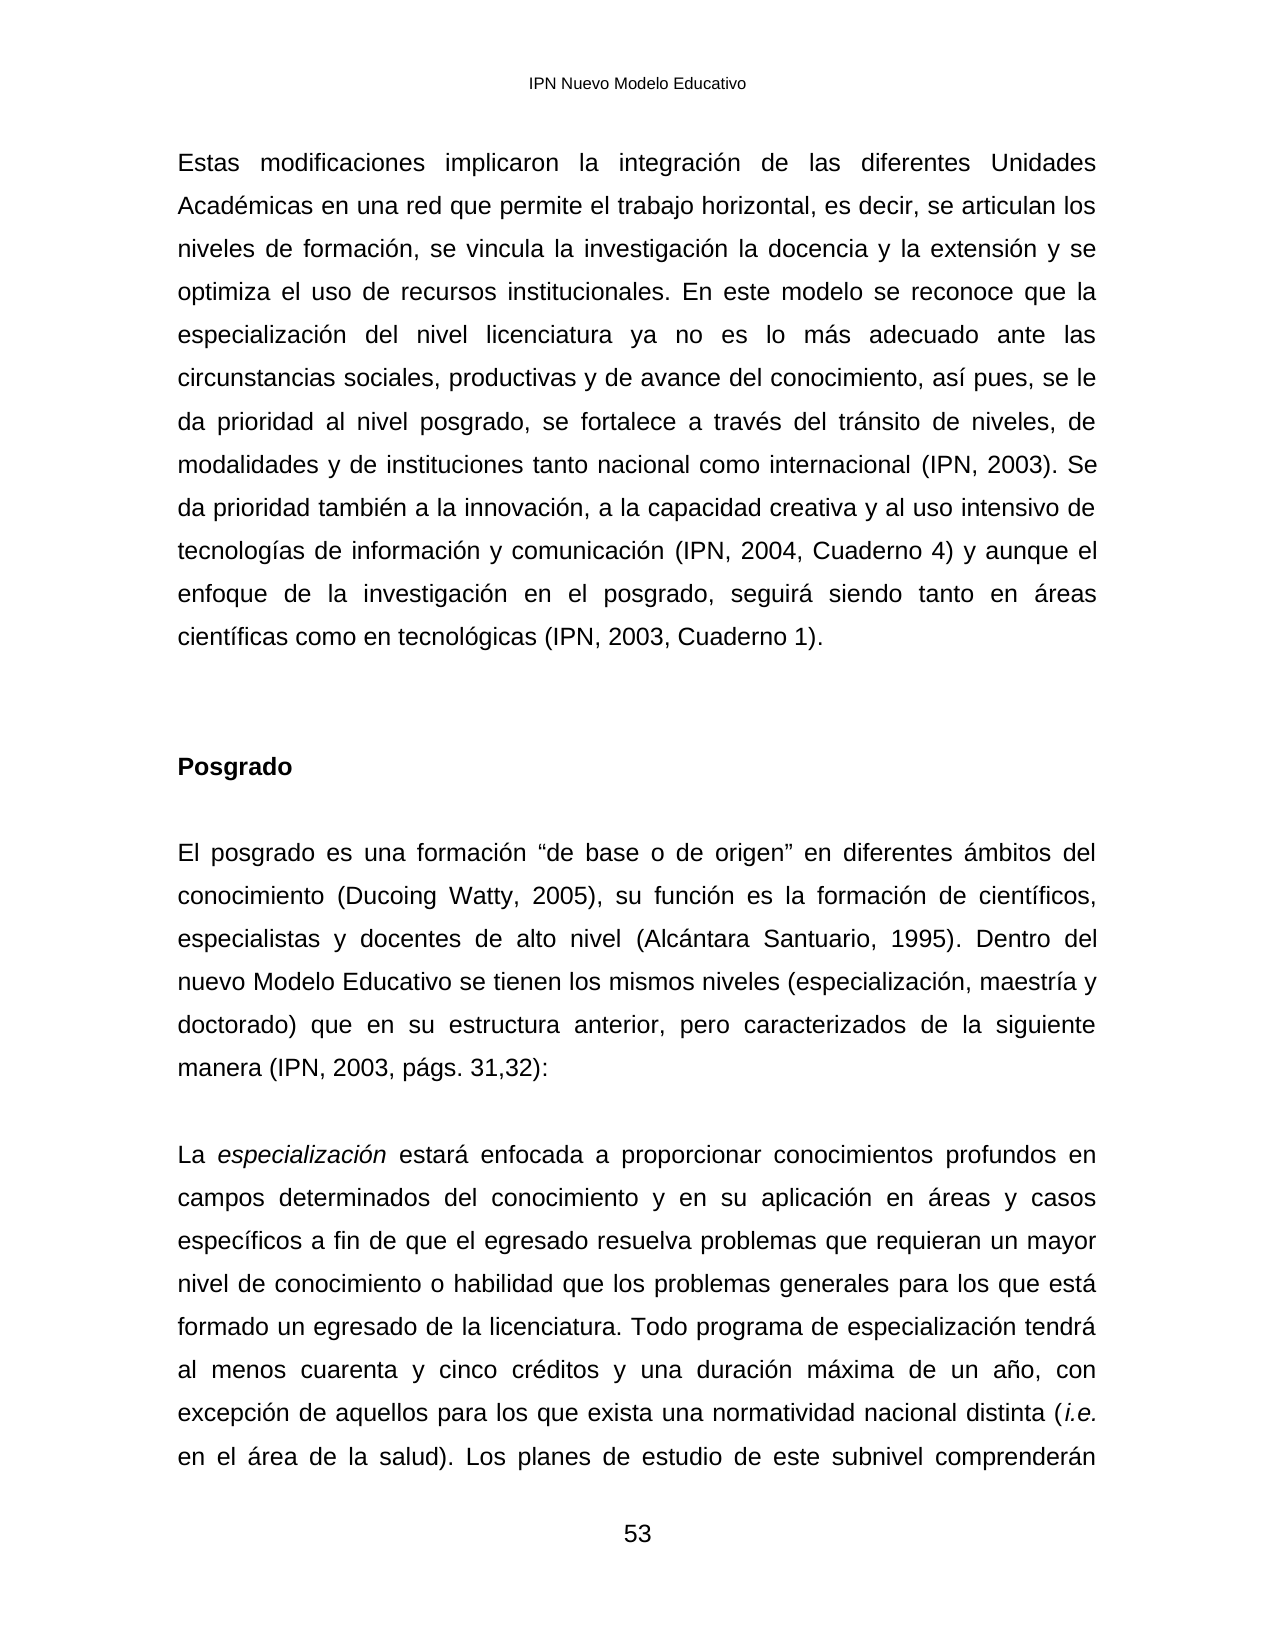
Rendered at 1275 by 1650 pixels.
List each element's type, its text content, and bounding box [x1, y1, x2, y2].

text Estas modificaciones implicaron la integración de las diferentes Unidades Académicas en una red que permite el trabajo horizontal, es decir, se articulan los niveles de formación, se vincula la investigación la docencia y la extensión y se optimiza el uso de recursos institucionales. En este modelo se reconoce que la especialización del nivel licenciatura ya no es lo más adecuado ante las circunstancias sociales, productivas y de avance del conocimiento, así pues, se le da prioridad al nivel posgrado, se fortalece a través del tránsito de niveles, de modalidades y de instituciones tanto nacional como internacional. Se da prioridad también a la innovación, a la capacidad creativa y al uso intensivo de tecnologías de información y comunicación y aunque el enfoque de la investigación en el posgrado, seguirá siendo tanto en áreas científicas como en tecnológicas. [177, 148, 1098, 651]
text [177, 1139, 1098, 1470]
text El posgrado es una formación “de base o de origen” en diferentes ámbitos del conocimiento , su función es la formación de científicos, especialistas y docentes de alto nivel . Dentro del nuevo Modelo Educativo se tienen los mismos niveles (especialización, maestría y doctorado) que en su estructura anterior, pero caracterizados de la siguiente manera : [177, 838, 1098, 1082]
text Posgrado [177, 751, 1098, 780]
